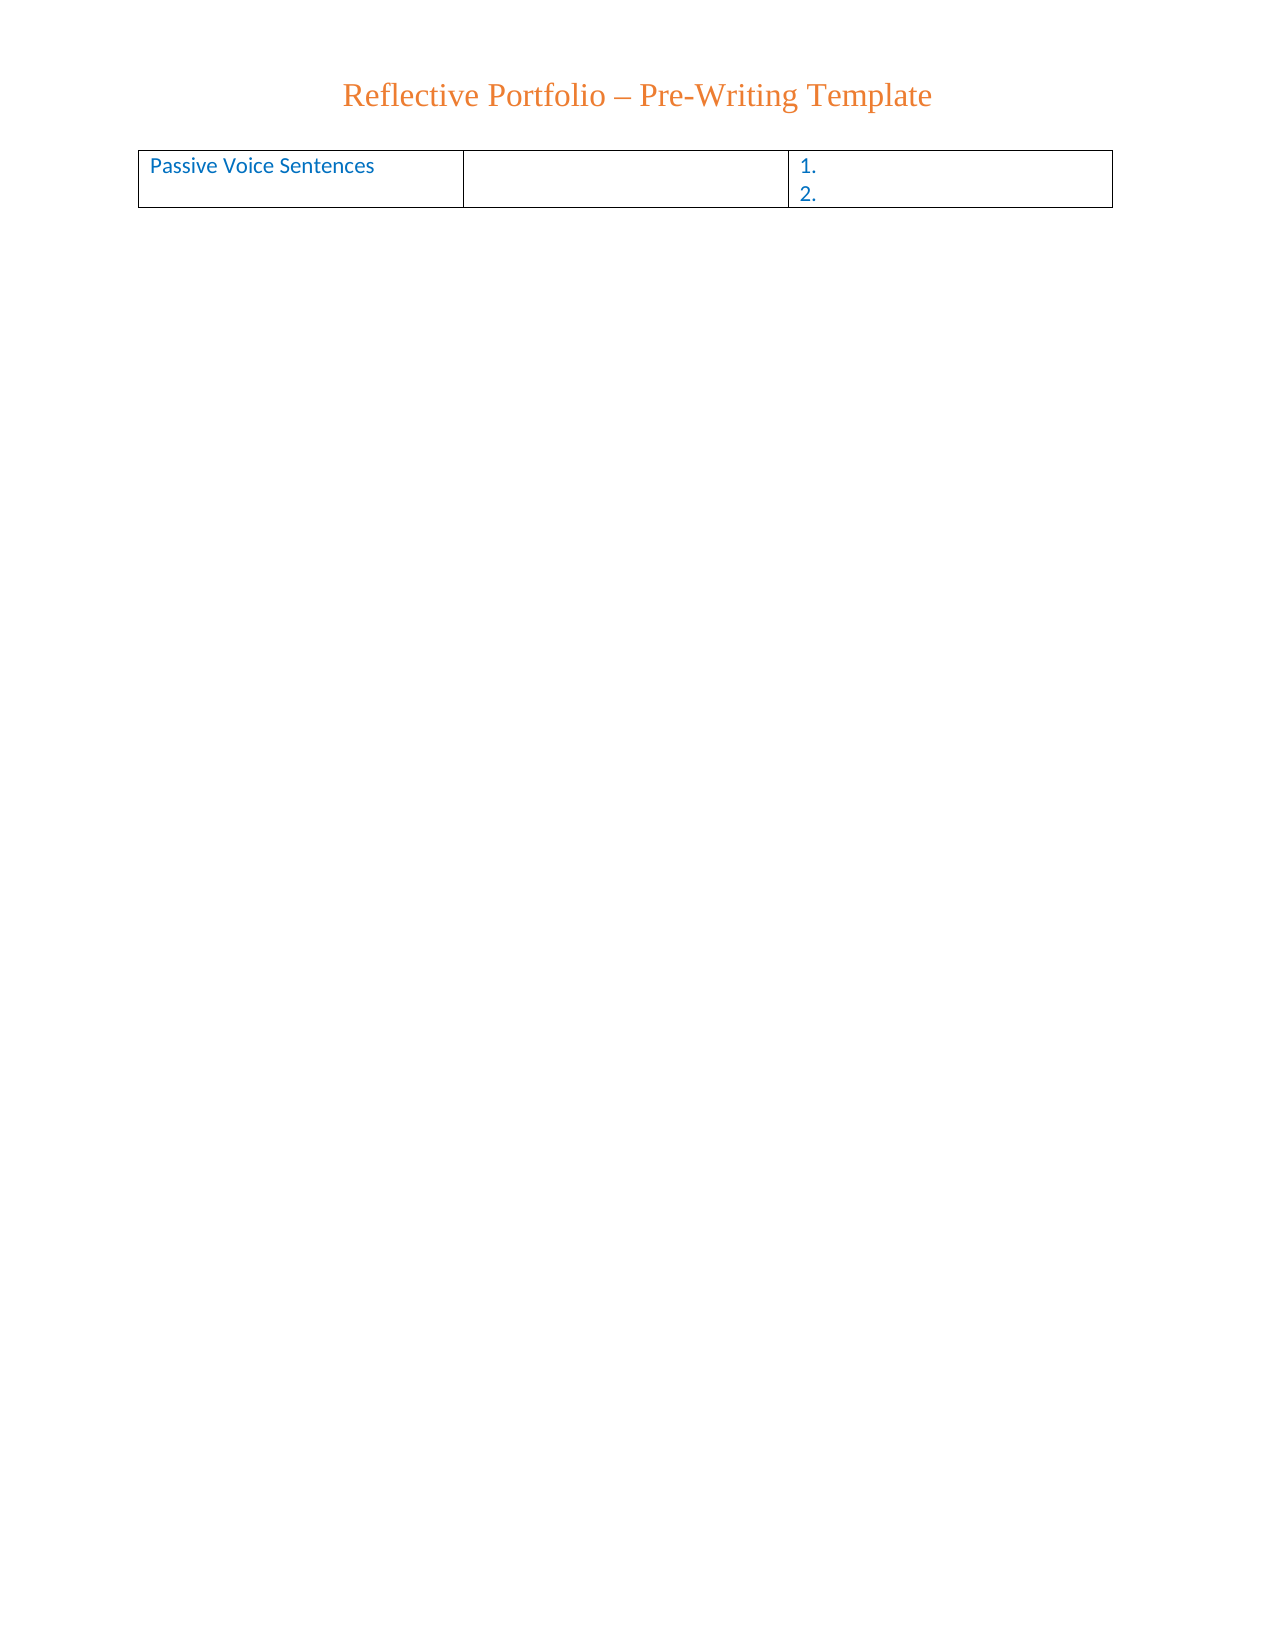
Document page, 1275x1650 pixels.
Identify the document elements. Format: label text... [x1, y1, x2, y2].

table_cell 1. 2. [789, 151, 1112, 207]
table_cell [464, 151, 788, 207]
table_cell Passive Voice Sentences [139, 151, 463, 207]
